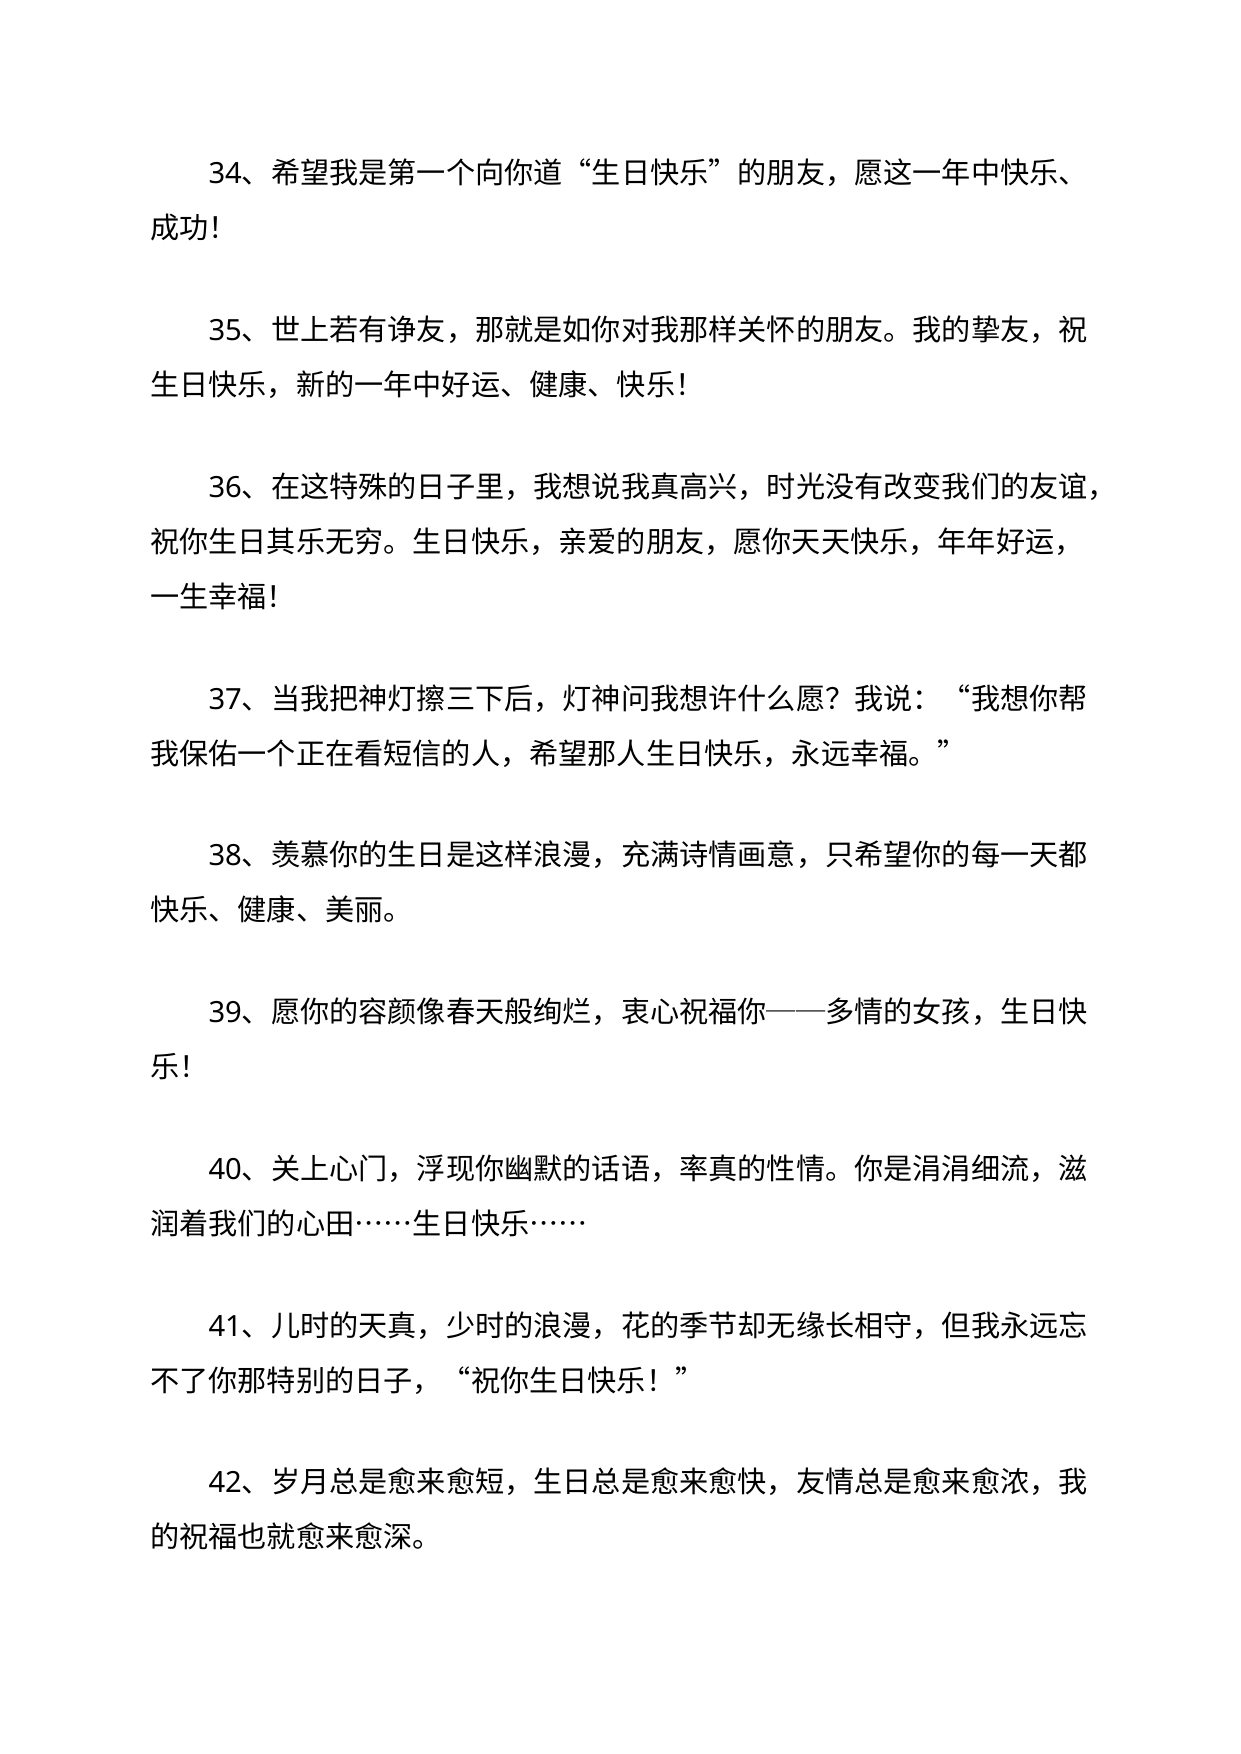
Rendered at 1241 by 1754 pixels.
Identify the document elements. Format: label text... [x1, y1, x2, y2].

text 37、当我把神灯擦三下后，灯神问我想许什么愿？我说：“我想你帮我保佑一个正在看短信的人，希望那人生日快乐，永远幸福。” [150, 675, 1090, 772]
text 40、关上心门，浮现你幽默的话语，率真的性情。你是涓涓细流，滋润着我们的心田……生日快乐…… [150, 1146, 1090, 1243]
text 42、岁月总是愈来愈短，生日总是愈来愈快，友情总是愈来愈浓，我的祝福也就愈来愈深。 [150, 1459, 1090, 1556]
text 39、愿你的容颜像春天般绚烂，衷心祝福你──多情的女孩，生日快乐！ [150, 989, 1090, 1086]
text 35、世上若有诤友，那就是如你对我那样关怀的朋友。我的挚友，祝生日快乐，新的一年中好运、健康、快乐！ [150, 307, 1090, 404]
text 34、希望我是第一个向你道“生日快乐”的朋友，愿这一年中快乐、成功！ [150, 150, 1090, 247]
text 36、在这特殊的日子里，我想说我真高兴，时光没有改变我们的友谊，祝你生日其乐无穷。生日快乐，亲爱的朋友，愿你天天快乐，年年好运，一生幸福！ [150, 463, 1090, 616]
text 41、儿时的天真，少时的浪漫，花的季节却无缘长相守，但我永远忘不了你那特别的日子，“祝你生日快乐！” [150, 1302, 1090, 1399]
text 38、羡慕你的生日是这样浪漫，充满诗情画意，只希望你的每一天都快乐、健康、美丽。 [150, 832, 1090, 929]
